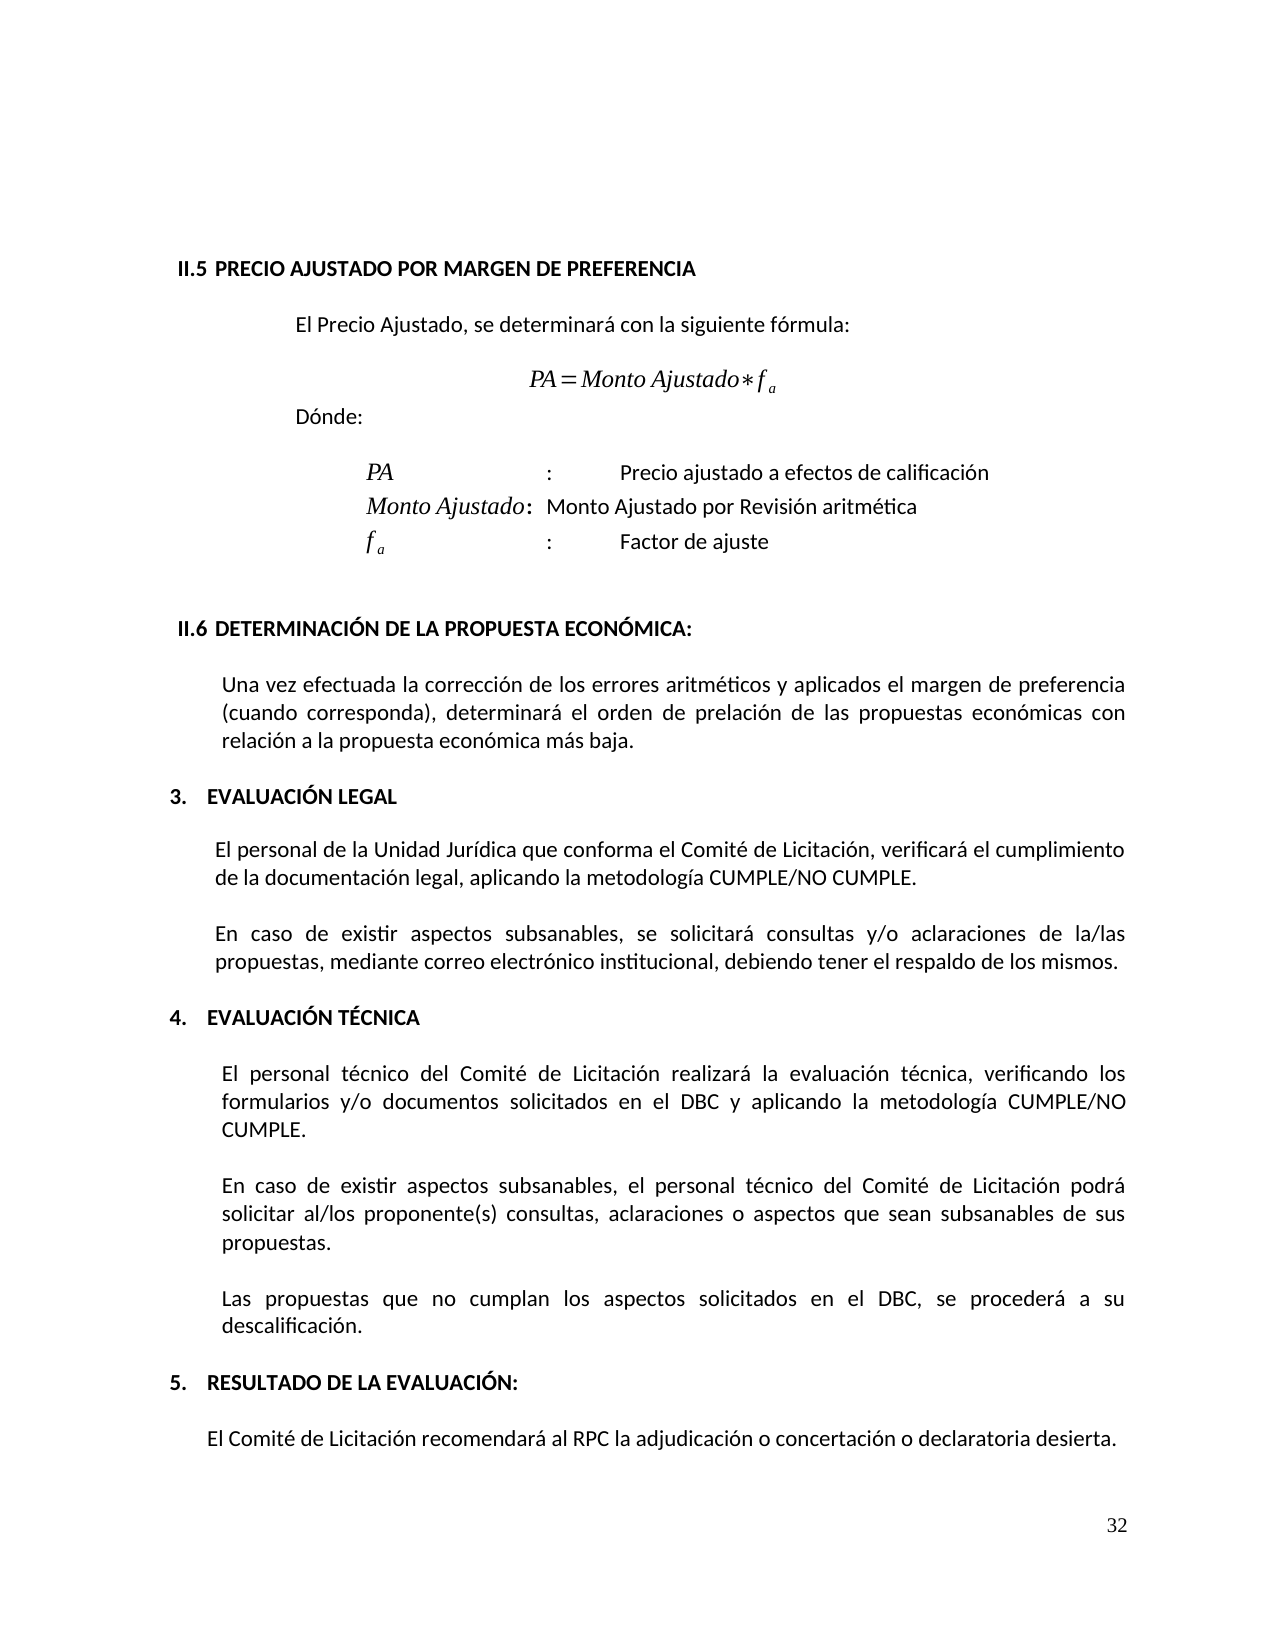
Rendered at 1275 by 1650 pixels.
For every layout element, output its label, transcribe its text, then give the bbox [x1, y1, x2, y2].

text : Precio ajustado a efectos de calificación [284, 458, 1127, 487]
text En caso de existir aspectos subsanables, el personal técnico del Comité de Licitación podrá solicitar al/los proponente(s) consultas, aclaraciones o aspectos que sean subsanables de sus propuestas. [222, 1172, 1127, 1256]
text El Comité de Licitación recomendará al RPC la adjudicación o concertación o declaratoria desierta. [207, 1424, 1127, 1452]
text El personal técnico del Comité de Licitación realizará la evaluación técnica, verificando los formularios y/o documentos solicitados en el DBC y aplicando la metodología CUMPLE/NO CUMPLE. [222, 1059, 1127, 1143]
list RESULTADO DE LA EVALUACIÓN: [169, 1368, 1127, 1396]
list PRECIO AJUSTADO POR MARGEN DE PREFERENCIA [177, 254, 1127, 282]
list EVALUACIÓN LEGAL [169, 782, 1127, 810]
text Una vez efectuada la corrección de los errores aritméticos y aplicados el margen de preferencia (cuando corresponda), determinará el orden de prelación de las propuestas económicas con relación a la propuesta económica más baja. [222, 670, 1127, 754]
text El personal de la Unidad Jurídica que conforma el Comité de Licitación, verificará el cumplimiento de la documentación legal, aplicando la metodología CUMPLE/NO CUMPLE. [215, 835, 1127, 891]
text Dónde: [222, 402, 1127, 430]
text El Precio Ajustado, se determinará con la siguiente fórmula: [222, 310, 1127, 338]
list EVALUACIÓN TÉCNICA [169, 1003, 1127, 1031]
text : Factor de ajuste [365, 526, 1127, 558]
text : Monto Ajustado por Revisión aritmética [284, 492, 1127, 521]
text Las propuestas que no cumplan los aspectos solicitados en el DBC, se procederá a su descalificación. [222, 1284, 1127, 1340]
list DETERMINACIÓN DE LA PROPUESTA ECONÓMICA: [177, 614, 1127, 642]
text En caso de existir aspectos subsanables, se solicitará consultas y/o aclaraciones de la/las propuestas, mediante correo electrónico institucional, debiendo tener el respaldo de los mismos. [215, 919, 1127, 975]
